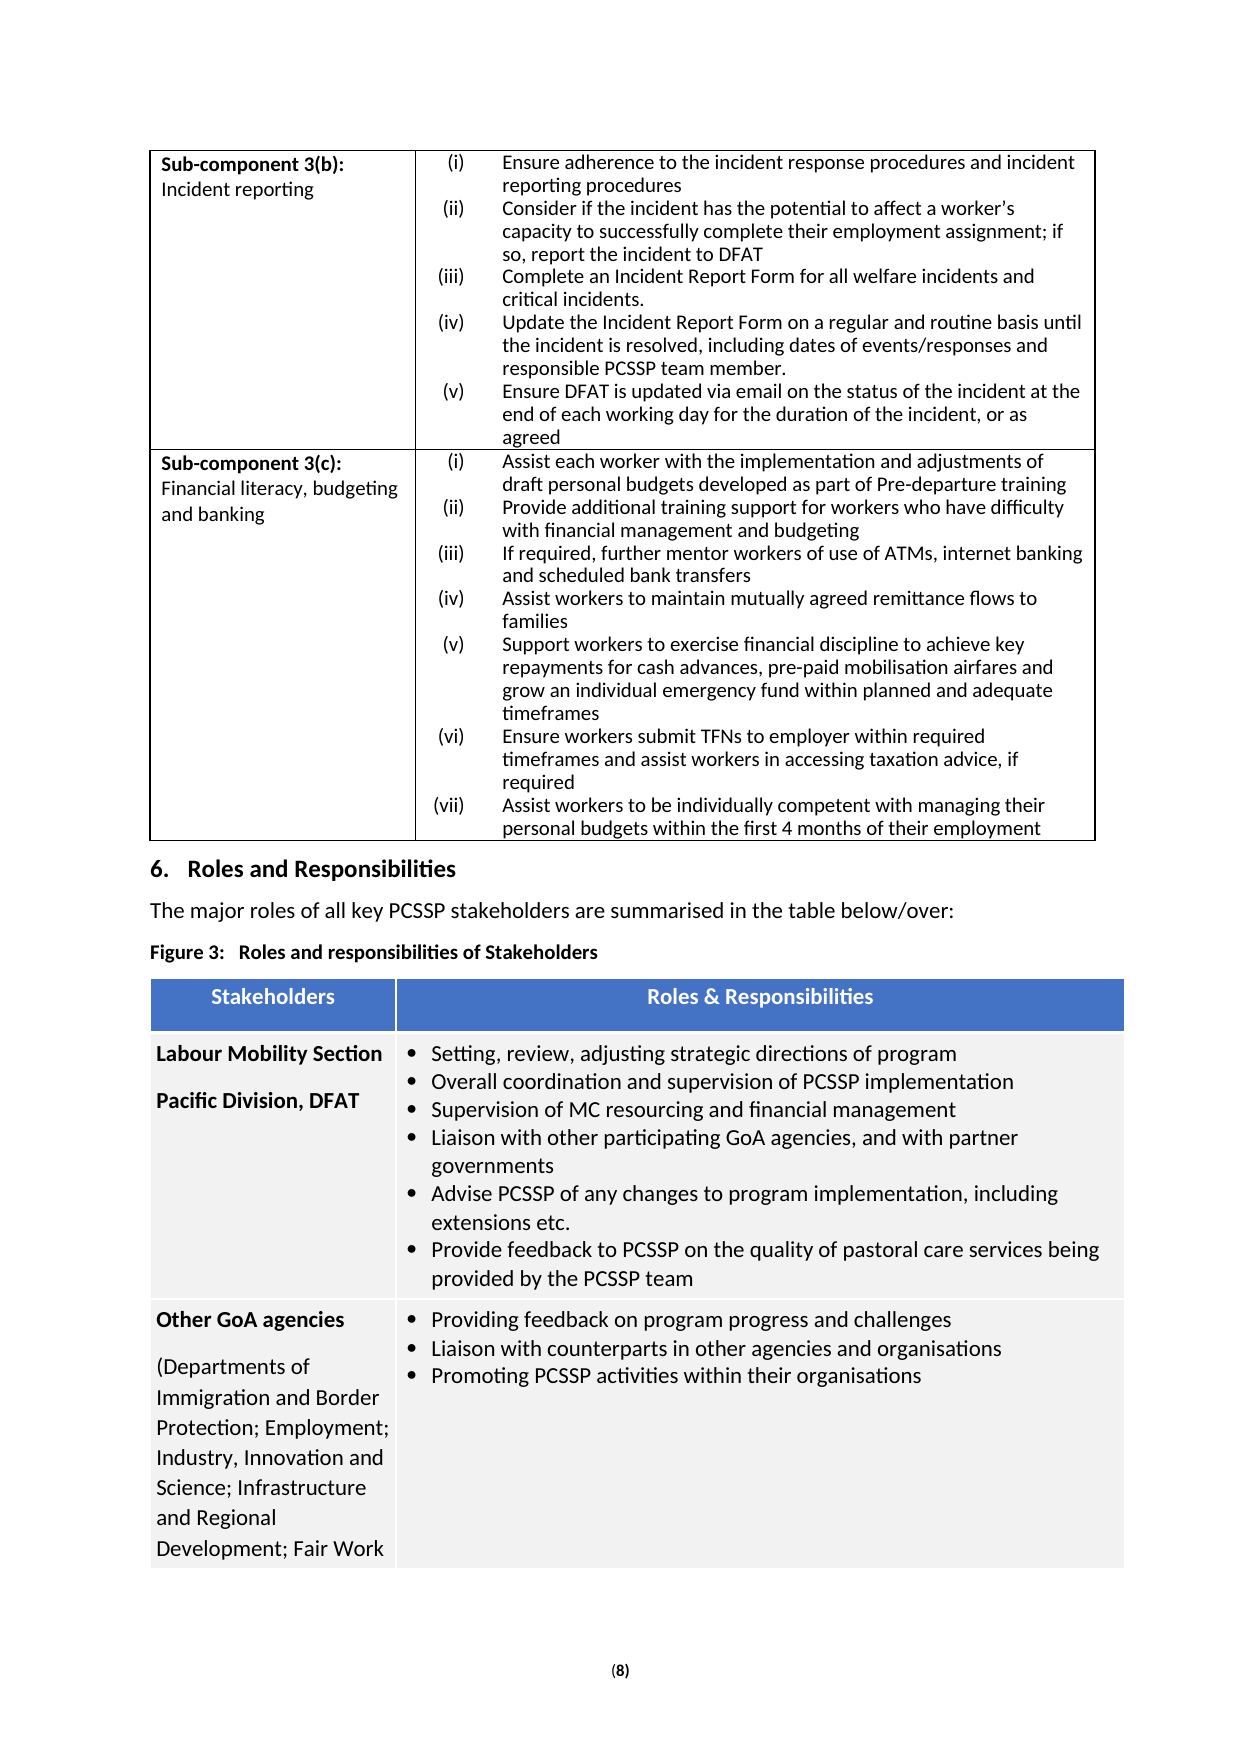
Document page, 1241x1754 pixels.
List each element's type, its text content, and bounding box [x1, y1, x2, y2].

table_header Stakeholders [151, 979, 395, 1031]
table_cell Labour Mobility Section Pacific Division, DFAT [151, 1034, 395, 1298]
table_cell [151, 1300, 395, 1568]
table_cell Sub-component 3(c): Financial literacy, budgeting and banking [151, 450, 415, 839]
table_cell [397, 1300, 1124, 1568]
table_cell Setting, review, adjusting strategic directions of program Overall coordination and supervision of PCSSP implementation Supervision of MC resourcing and financial management Liaison with other participating GoA agencies, and with partner governments Advise PCSSP of any changes to program implementation, including extensions etc. Provide feedback to PCSSP on the quality of pastoral care services being provided by the PCSSP team [397, 1034, 1124, 1298]
text The major roles of all key PCSSP stakeholders are summarised in the table below/over: [150, 896, 1090, 924]
table_cell Sub-component 3(b): Incident reporting [151, 151, 415, 449]
table_cell Ensure adherence to the incident response procedures and incident reporting procedures Consider if the incident has the potential to affect a worker’s capacity to successfully complete their employment assignment; if so, report the incident to DFAT Complete an Incident Report Form for all welfare incidents and critical incidents. Update the Incident Report Form on a regular and routine basis until the incident is resolved, including dates of events/responses and responsible PCSSP team member. Ensure DFAT is updated via email on the status of the incident at the end of each working day for the duration of the incident, or as agreed [416, 151, 1094, 449]
table_cell Assist each worker with the implementation and adjustments of draft personal budgets developed as part of Pre-departure training Provide additional training support for workers who have difficulty with financial management and budgeting If required, further mentor workers of use of ATMs, internet banking and scheduled bank transfers Assist workers to maintain mutually agreed remittance flows to families Support workers to exercise financial discipline to achieve key repayments for cash advances, pre-paid mobilisation airfares and grow an individual emergency fund within planned and adequate timeframes Ensure workers submit TFNs to employer within required timeframes and assist workers in accessing taxation advice, if required Assist workers to be individually competent with managing their personal budgets within the first 4 months of their employment [416, 450, 1094, 839]
table_header Roles & Responsibilities [397, 979, 1124, 1031]
text Figure 3: Roles and responsibilities of Stakeholders [150, 939, 1090, 964]
list Roles and Responsibilities [150, 853, 1090, 884]
